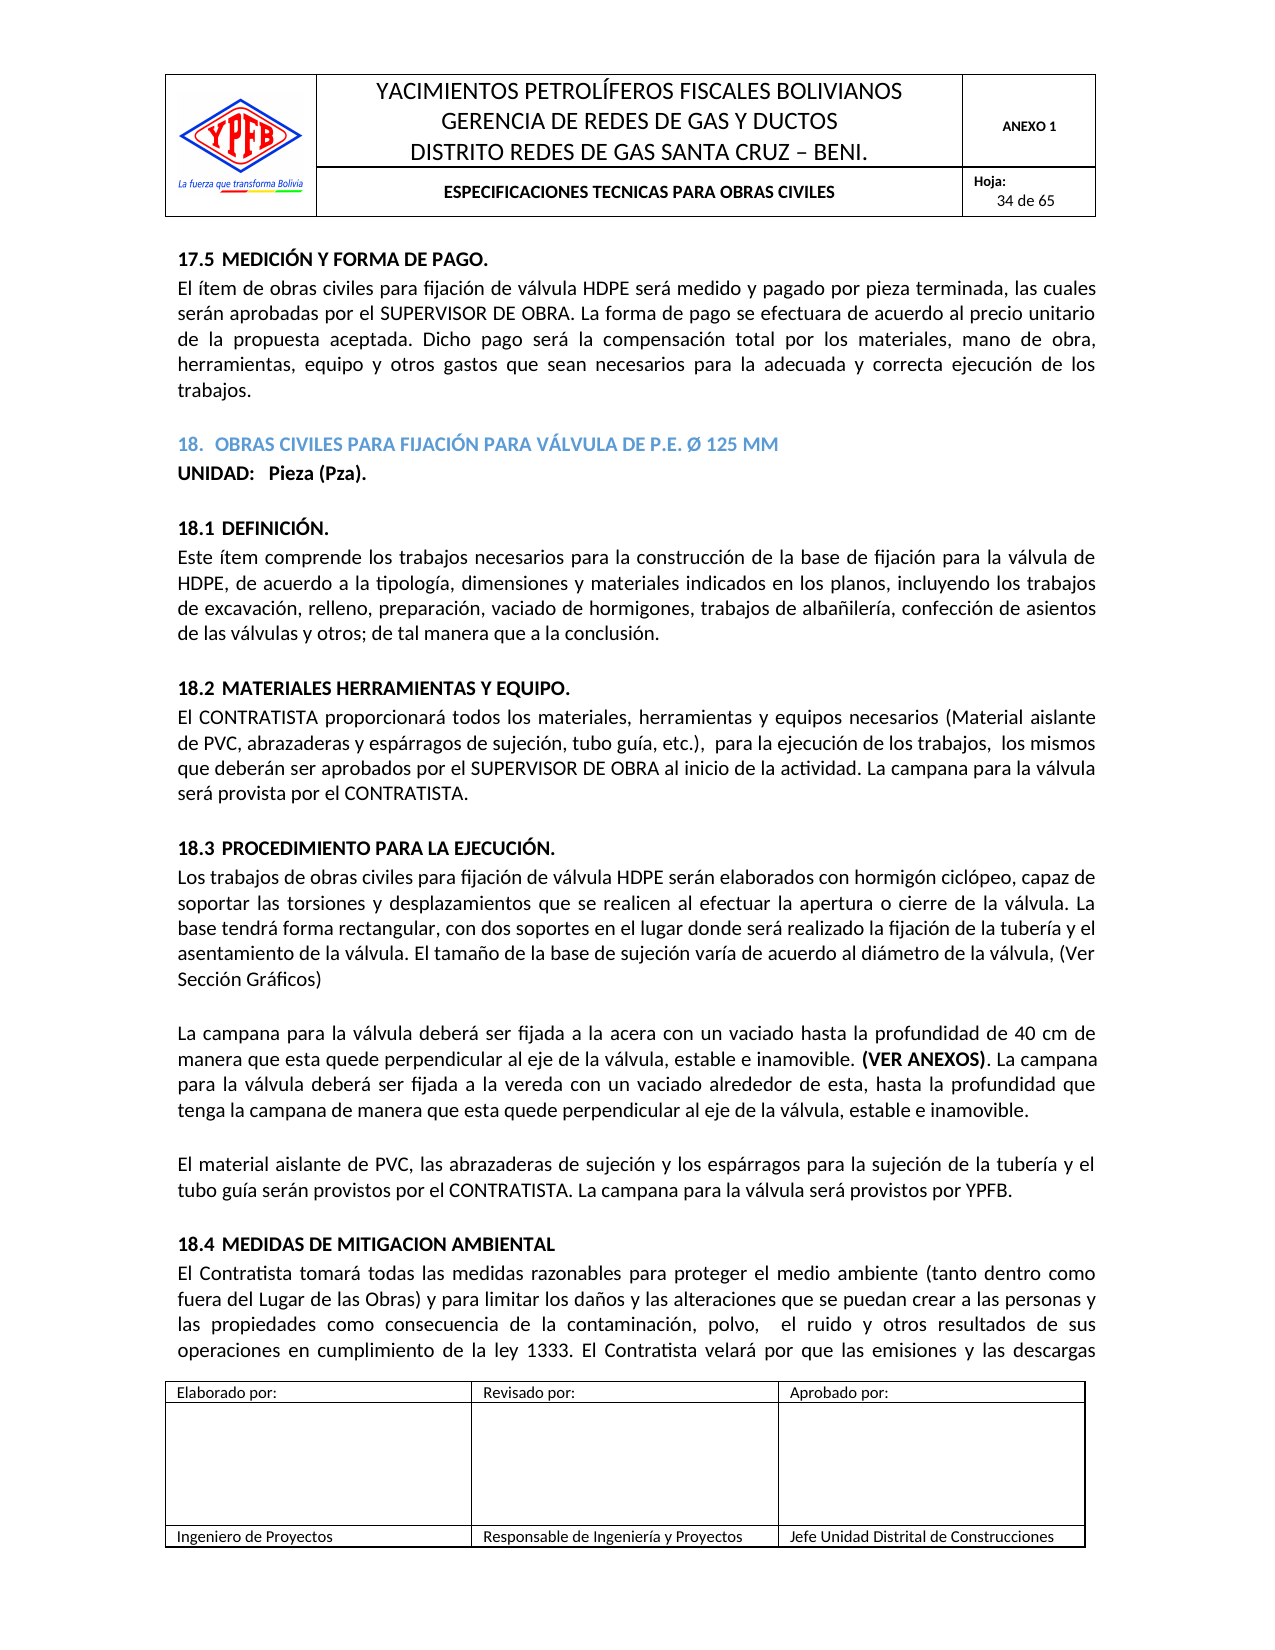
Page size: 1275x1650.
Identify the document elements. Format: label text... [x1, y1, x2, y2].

list MATERIALES HERRAMIENTAS Y EQUIPO. [177, 675, 1098, 701]
picture [176, 93, 304, 198]
text UNIDAD: Pieza (Pza). [177, 461, 1098, 486]
text El ítem de obras civiles para fijación de válvula HDPE será medido y pagado por pieza terminada, las cuales serán aprobadas por el SUPERVISOR DE OBRA. La forma de pago se efectuara de acuerdo al precio unitario de la propuesta aceptada. Dicho pago será la compensación total por los materiales, mano de obra, herramientas, equipo y otros gastos que sean necesarios para la adecuada y correcta ejecución de los trabajos. [177, 275, 1098, 402]
list DEFINICIÓN. [177, 515, 1098, 541]
list MEDICIÓN Y FORMA DE PAGO. [177, 246, 1098, 271]
text La campana para la válvula deberá ser fijada a la acera con un vaciado hasta la profundidad de 40 cm de manera que esta quede perpendicular al eje de la válvula, estable e inamovible. (VER ANEXOS). La campana para la válvula deberá ser fijada a la vereda con un vaciado alrededor de esta, hasta la profundidad que tenga la campana de manera que esta quede perpendicular al eje de la válvula, estable e inamovible. [177, 1021, 1098, 1122]
text Los trabajos de obras civiles para fijación de válvula HDPE serán elaborados con hormigón ciclópeo, capaz de soportar las torsiones y desplazamientos que se realicen al efectuar la apertura o cierre de la válvula. La base tendrá forma rectangular, con dos soportes en el lugar donde será realizado la fijación de la tubería y el asentamiento de la válvula. El tamaño de la base de sujeción varía de acuerdo al diámetro de la válvula, (Ver Sección Gráficos) [177, 864, 1098, 991]
list PROCEDIMIENTO PARA LA EJECUCIÓN. [177, 835, 1098, 861]
list MEDIDAS DE MITIGACION AMBIENTAL [177, 1231, 1098, 1257]
text Este ítem comprende los trabajos necesarios para la construcción de la base de fijación para la válvula de HDPE, de acuerdo a la tipología, dimensiones y materiales indicados en los planos, incluyendo los trabajos de excavación, relleno, preparación, vaciado de hormigones, trabajos de albañilería, confección de asientos de las válvulas y otros; de tal manera que a la conclusión. [177, 544, 1098, 646]
list OBRAS CIVILES PARA FIJACIÓN PARA VÁLVULA DE P.E. Ø 125 MM [177, 431, 1098, 457]
text El CONTRATISTA proporcionará todos los materiales, herramientas y equipos necesarios (Material aislante de PVC, abrazaderas y espárragos de sujeción, tubo guía, etc.), para la ejecución de los trabajos, los mismos que deberán ser aprobados por el SUPERVISOR DE OBRA al inicio de la actividad. La campana para la válvula será provista por el CONTRATISTA. [177, 704, 1098, 806]
text El material aislante de PVC, las abrazaderas de sujeción y los espárragos para la sujeción de la tubería y el tubo guía serán provistos por el CONTRATISTA. La campana para la válvula será provistos por YPFB. [177, 1151, 1098, 1202]
